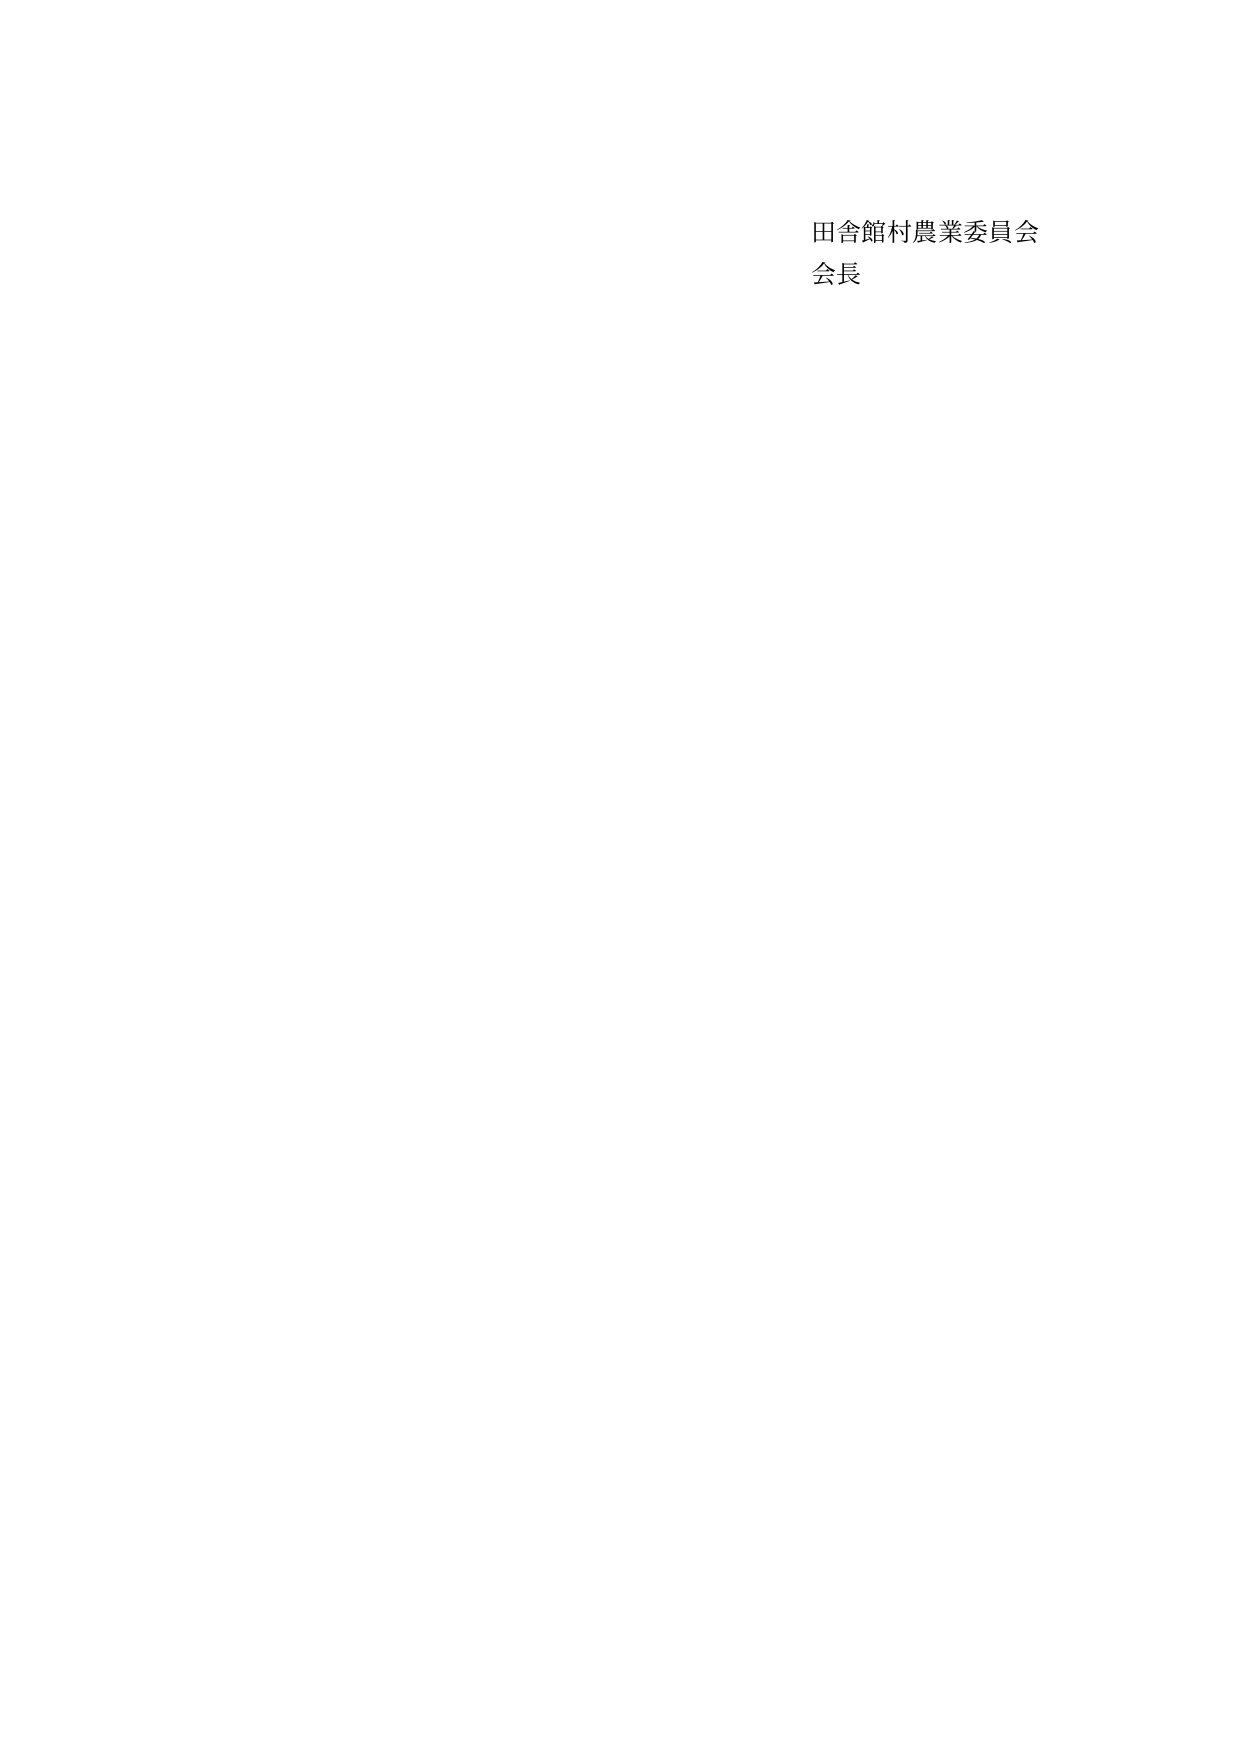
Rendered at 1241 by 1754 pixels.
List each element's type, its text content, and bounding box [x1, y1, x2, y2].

text 田舎館村農業委員会 [794, 210, 1116, 252]
text 会長 [794, 252, 1116, 294]
